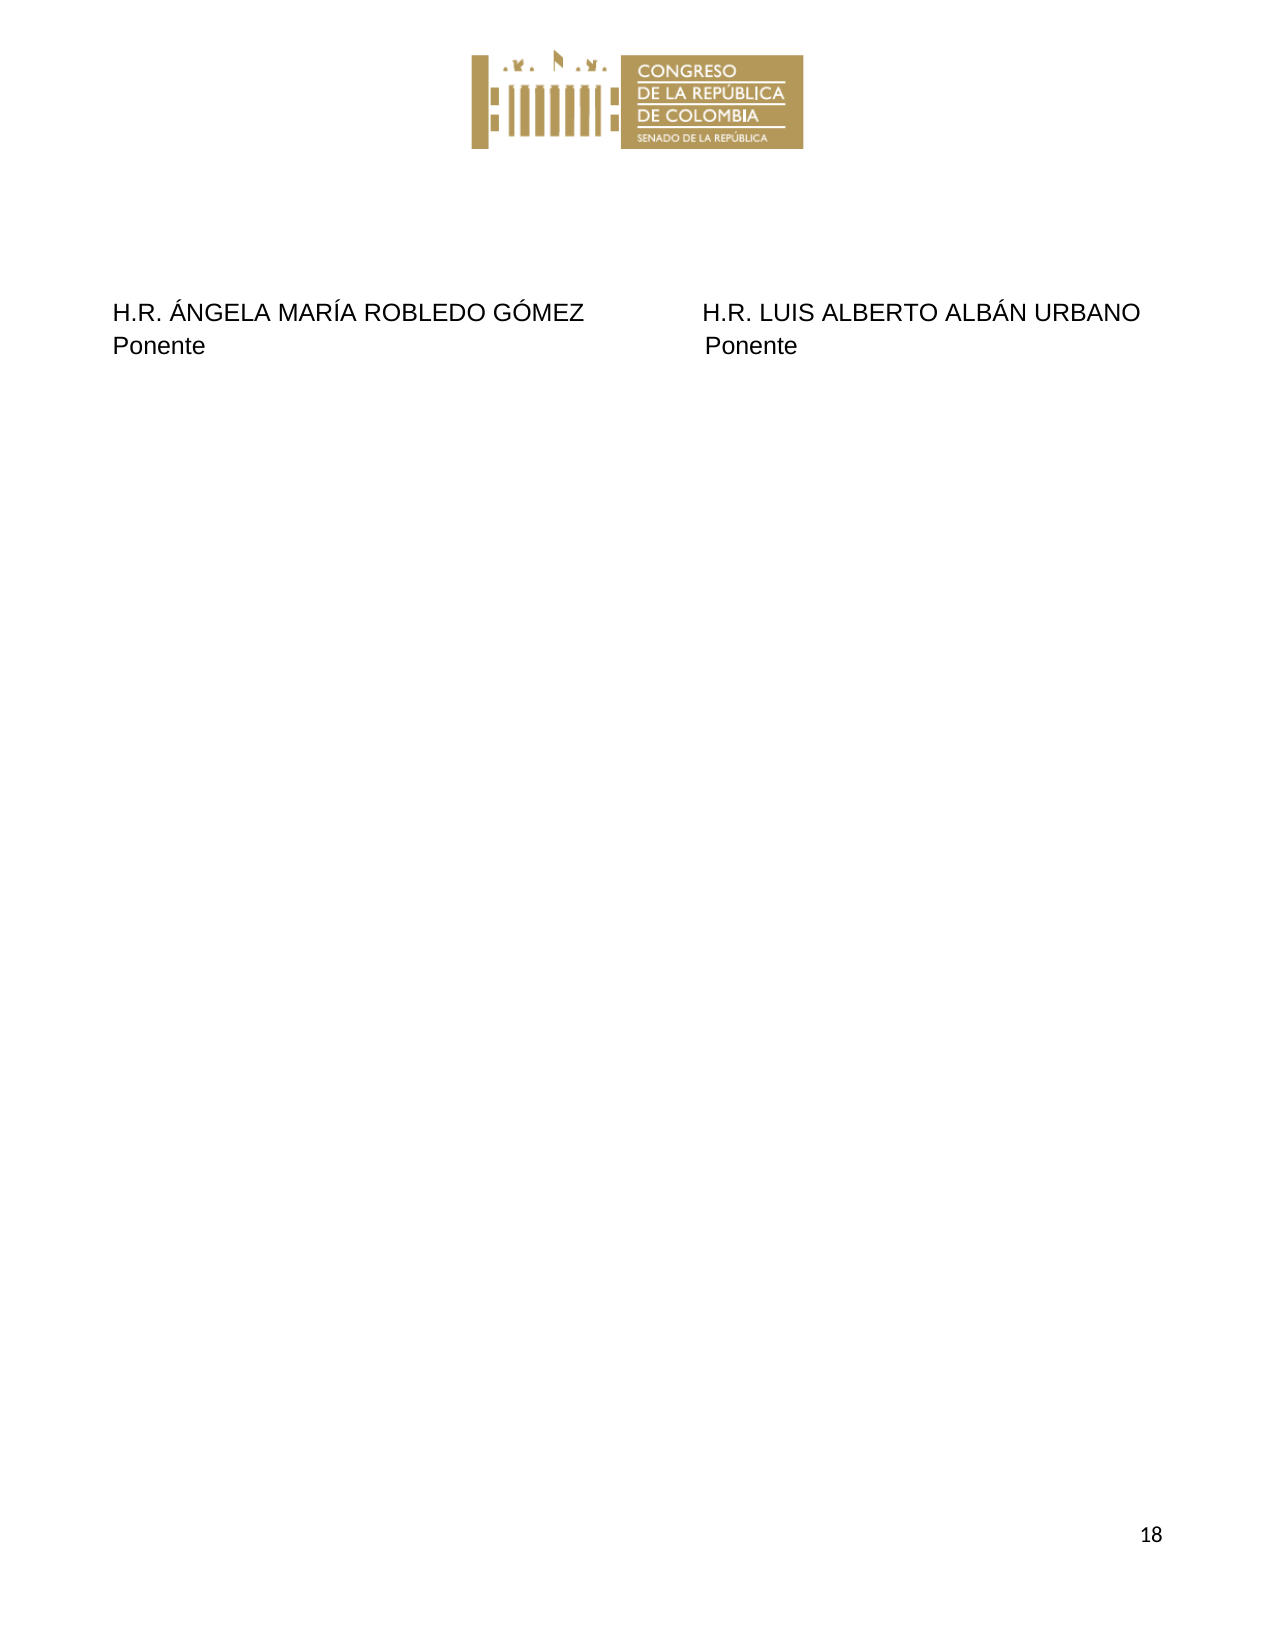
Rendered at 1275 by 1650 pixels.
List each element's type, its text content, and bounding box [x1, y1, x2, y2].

text Ponente Ponente [112, 331, 1162, 359]
picture [471, 50, 804, 149]
text H.R. ÁNGELA MARÍA ROBLEDO GÓMEZ H.R. LUIS ALBERTO ALBÁN URBANO [112, 298, 1162, 326]
